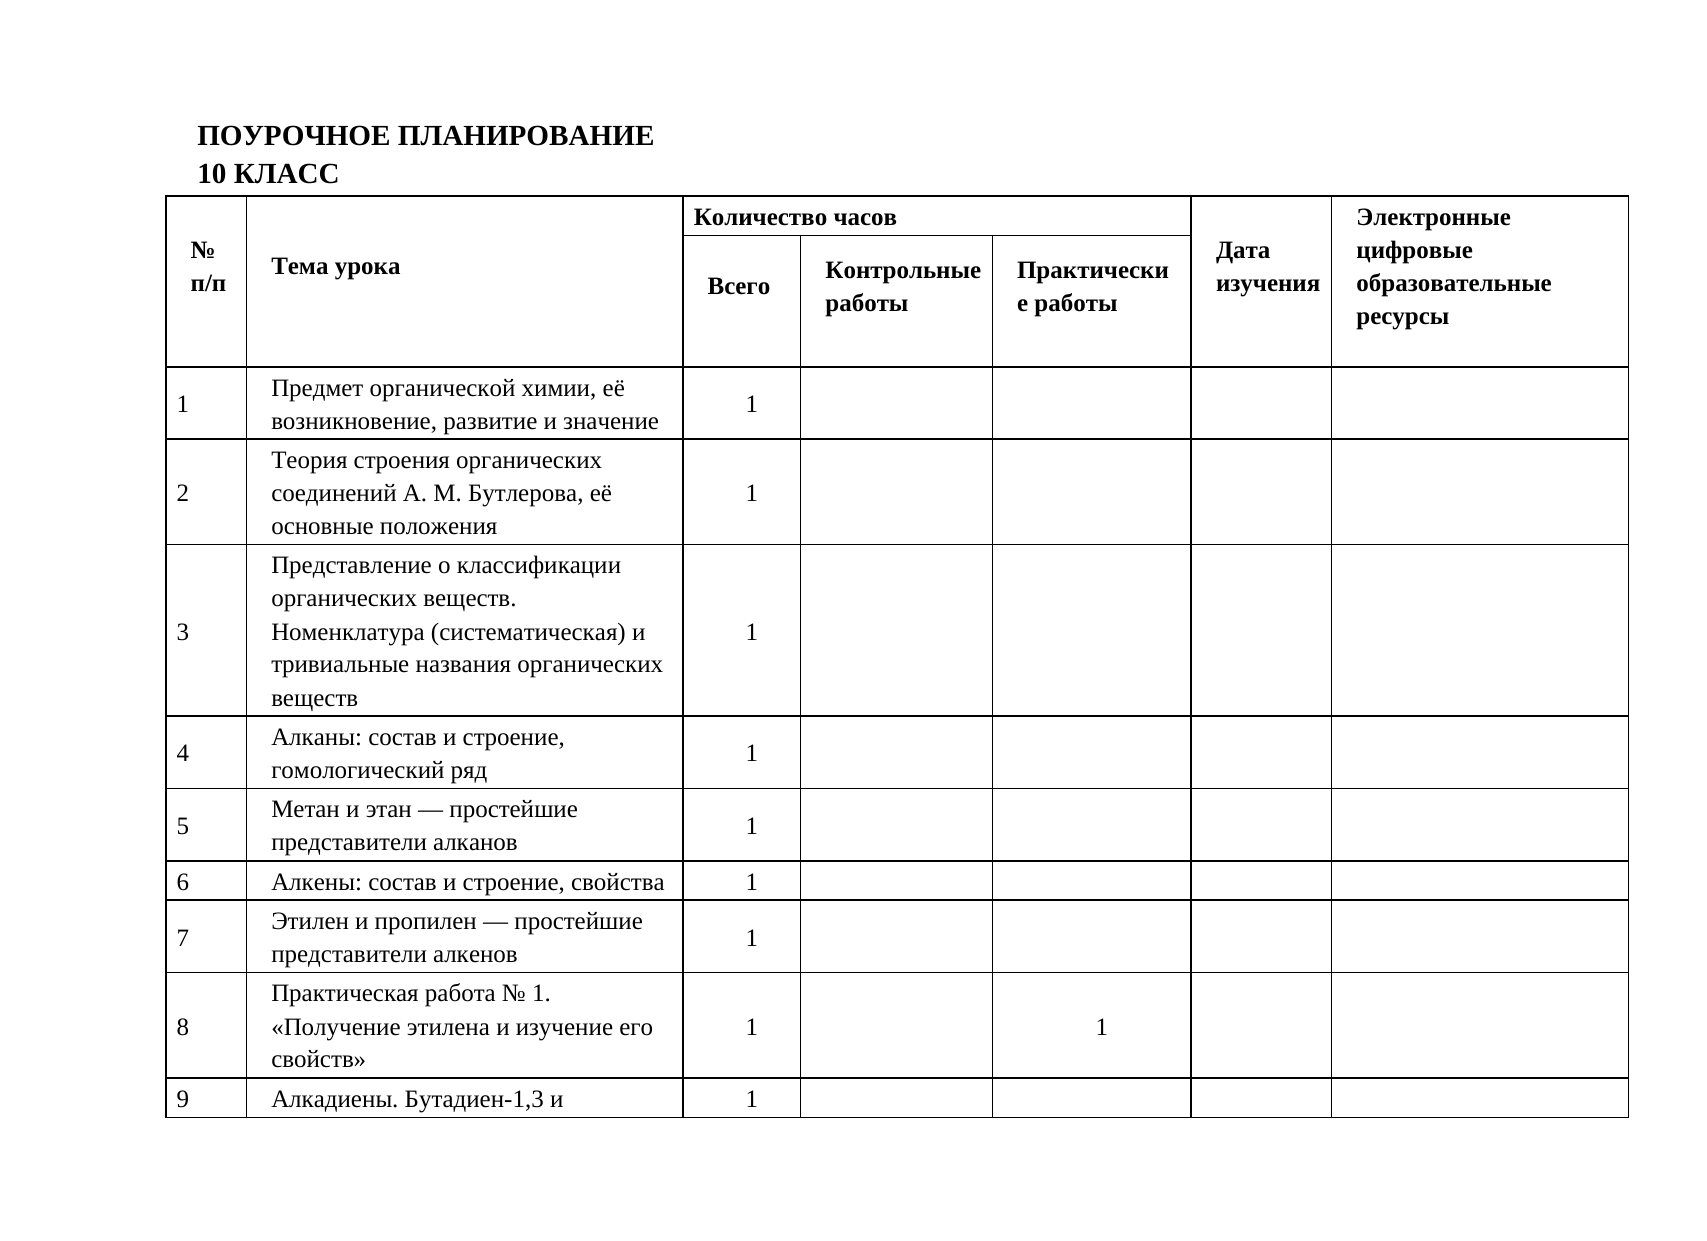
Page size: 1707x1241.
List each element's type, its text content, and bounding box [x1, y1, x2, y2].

table_header Дата изучения [1192, 197, 1331, 366]
table_cell [1192, 973, 1331, 1077]
table_cell Предмет органической химии, её возникновение, развитие и значение [247, 368, 682, 438]
table_cell [801, 368, 992, 438]
table_cell Представление о классификации органических веществ. Номенклатура (систематическая) и тривиальные названия органических веществ [247, 545, 682, 715]
table_cell [801, 973, 992, 1077]
table_cell [1332, 789, 1628, 860]
table_cell [801, 545, 992, 715]
table_cell 8 [167, 973, 246, 1077]
table_cell [1192, 1079, 1331, 1117]
table_cell Практические работы [993, 236, 1190, 366]
table_cell [1332, 368, 1628, 438]
table_cell [1332, 862, 1628, 899]
table_cell [993, 789, 1190, 860]
table_cell [1192, 717, 1331, 788]
table_cell 1 [684, 789, 800, 860]
table_header Количество часов [684, 197, 1190, 234]
table_cell [993, 901, 1190, 972]
table_cell [1332, 901, 1628, 972]
table_cell 1 [684, 1079, 800, 1117]
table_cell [247, 1079, 682, 1117]
table_cell [801, 862, 992, 899]
table_cell Метан и этан — простейшие представители алканов [247, 789, 682, 860]
table_cell Теория строения органических соединений А. М. Бутлерова, её основные положения [247, 440, 682, 544]
table_cell [993, 545, 1190, 715]
table_cell [1332, 545, 1628, 715]
table_cell [1192, 440, 1331, 544]
table_cell [1332, 717, 1628, 788]
table_cell [801, 901, 992, 972]
table_cell Алканы: состав и строение, гомологический ряд [247, 717, 682, 788]
table_cell [993, 862, 1190, 899]
table_cell [1192, 901, 1331, 972]
table_header Тема урока [247, 197, 682, 366]
table_cell [993, 440, 1190, 544]
text 10 КЛАСС [190, 157, 1618, 190]
table_cell 2 [167, 440, 246, 544]
table_cell 1 [993, 973, 1190, 1077]
table_cell 6 [167, 862, 246, 899]
table_cell [993, 1079, 1190, 1117]
table_cell 5 [167, 789, 246, 860]
table_cell [1192, 862, 1331, 899]
table_cell [801, 440, 992, 544]
table_cell [1332, 973, 1628, 1077]
table_cell [801, 1079, 992, 1117]
table_cell 1 [684, 545, 800, 715]
table_cell Алкены: состав и строение, свойства [247, 862, 682, 899]
table_cell 1 [684, 973, 800, 1077]
table_cell 1 [684, 440, 800, 544]
table_cell [1332, 440, 1628, 544]
table_cell [801, 717, 992, 788]
table_cell 3 [167, 545, 246, 715]
table_cell [1192, 545, 1331, 715]
table_cell Практическая работа № 1. «Получение этилена и изучение его свойств» [247, 973, 682, 1077]
table_cell 1 [167, 368, 246, 438]
table_cell [993, 717, 1190, 788]
table_cell 9 [167, 1079, 246, 1117]
table_cell 1 [684, 862, 800, 899]
table_header № п/п [167, 197, 246, 366]
table_cell [1332, 1079, 1628, 1117]
table_cell [801, 789, 992, 860]
table_cell [1192, 368, 1331, 438]
table_cell 4 [167, 717, 246, 788]
text ПОУРОЧНОЕ ПЛАНИРОВАНИЕ [190, 118, 1618, 152]
table_cell 1 [684, 717, 800, 788]
table_cell 1 [684, 901, 800, 972]
table_cell Контрольные работы [801, 236, 992, 366]
table_cell 7 [167, 901, 246, 972]
table_cell Этилен и пропилен — простейшие представители алкенов [247, 901, 682, 972]
table_cell [1192, 789, 1331, 860]
table_header Электронные цифровые образовательные ресурсы [1332, 197, 1628, 366]
table_cell 1 [684, 368, 800, 438]
table_cell Всего [684, 236, 800, 366]
table_cell [993, 368, 1190, 438]
